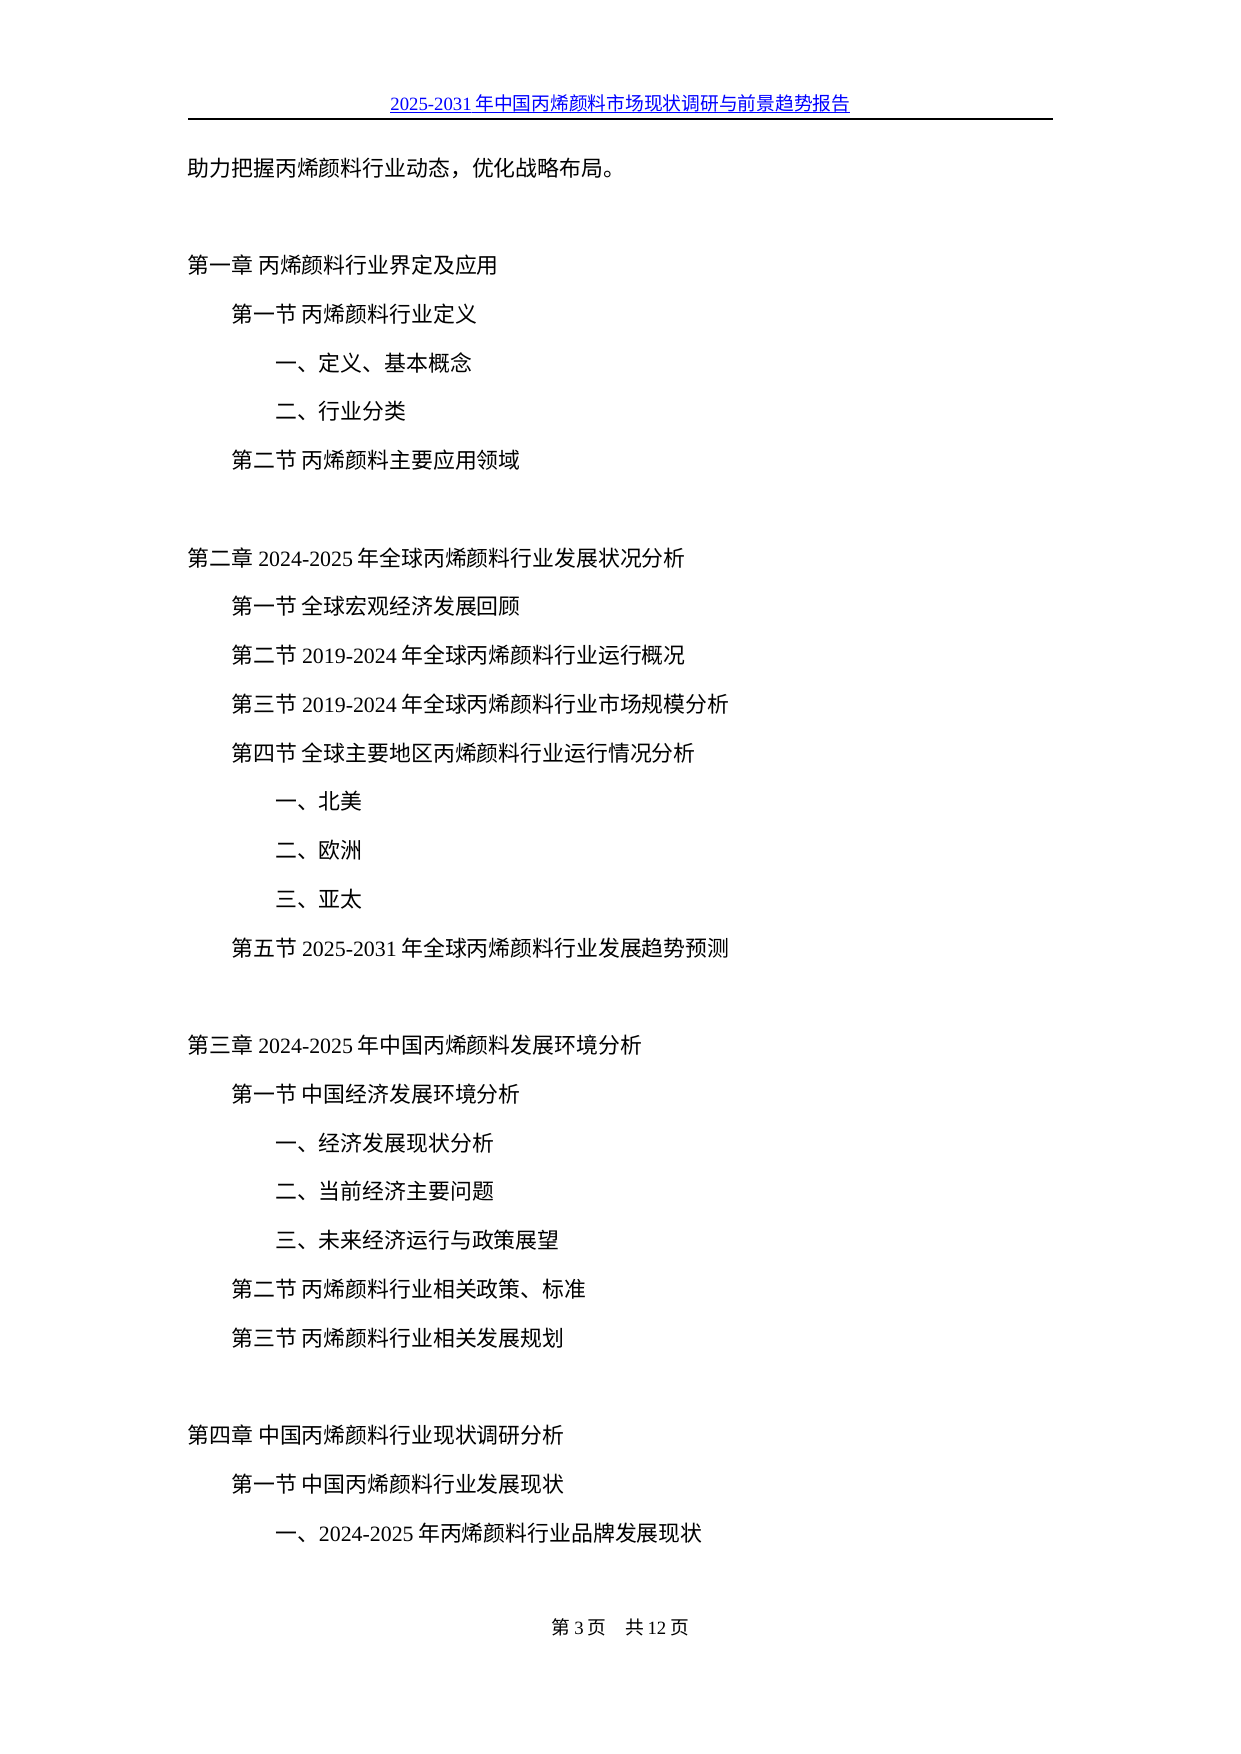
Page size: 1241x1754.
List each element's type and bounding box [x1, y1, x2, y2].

text [187, 150, 1053, 1548]
